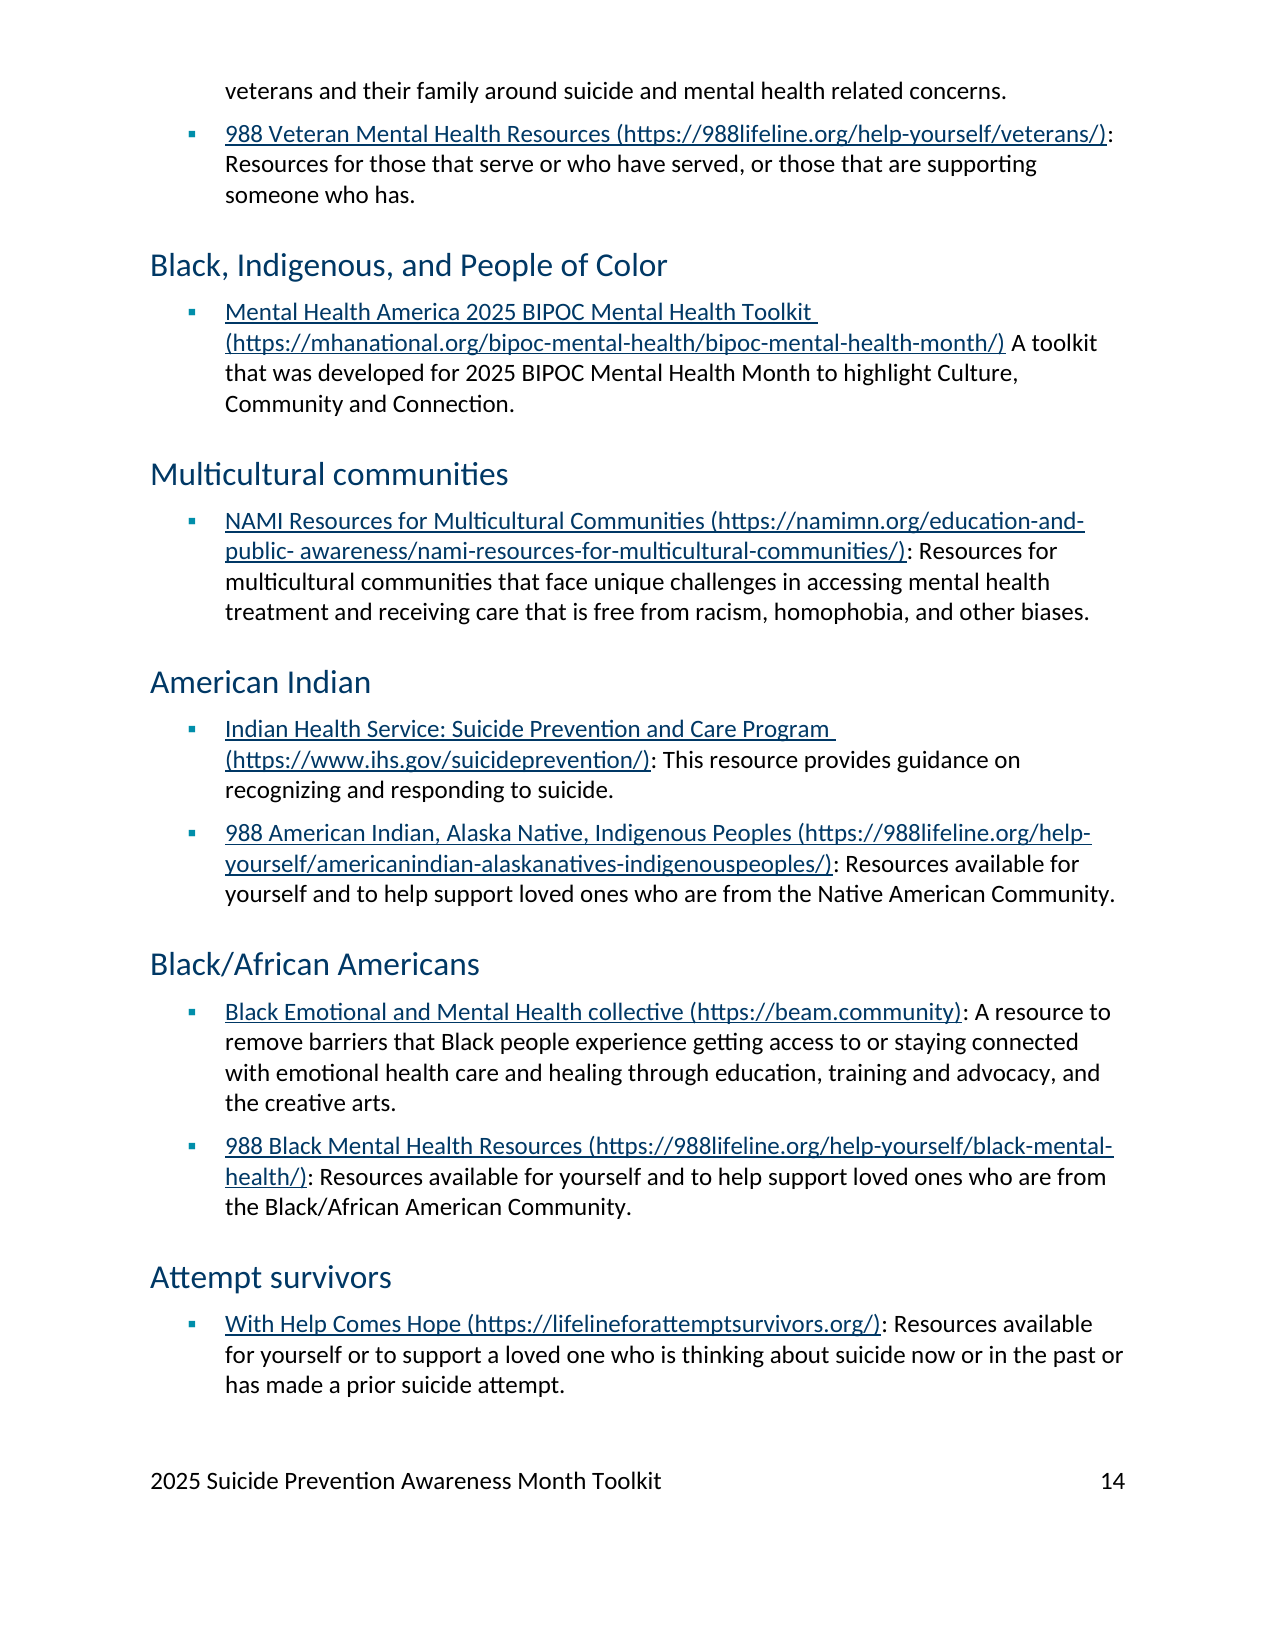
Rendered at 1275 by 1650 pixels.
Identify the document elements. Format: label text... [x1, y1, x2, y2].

subtitle Multicultural communities [150, 456, 1125, 492]
list Mental Health America 2025 BIPOC Mental Health Toolkit (https://mhanational.org/bipoc-mental-health/bipoc-mental-health-month/) A toolkit that was developed for 2025 BIPOC Mental Health Month to highlight Culture, Community and Connection. [187, 296, 1125, 418]
subtitle Black/African Americans [150, 947, 1125, 983]
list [187, 75, 1125, 106]
list NAMI Resources for Multicultural Communities (https://namimn.org/education-and-public- awareness/nami-resources-for-multicultural-communities/): Resources for multicultural communities that face unique challenges in accessing mental health treatment and receiving care that is free from racism, homophobia, and other biases. [187, 505, 1125, 627]
subtitle Attempt survivors [150, 1259, 1125, 1296]
list 988 Black Mental Health Resources (https://988lifeline.org/help-yourself/black-mental-health/): Resources available for yourself and to help support loved ones who are from the Black/African American Community. [187, 1130, 1125, 1222]
list 988 American Indian, Alaska Native, Indigenous Peoples (https://988lifeline.org/help-yourself/americanindian-alaskanatives-indigenouspeoples/): Resources available for yourself and to help support loved ones who are from the Native American Community. [187, 817, 1125, 909]
subtitle Black, Indigenous, and People of Color [150, 247, 1125, 284]
list 988 Veteran Mental Health Resources (https://988lifeline.org/help-yourself/veterans/): Resources for those that serve or who have served, or those that are supporting someone who has. [187, 118, 1125, 209]
list With Help Comes Hope (https://lifelineforattemptsurvivors.org/): Resources available for yourself or to support a loved one who is thinking about suicide now or in the past or has made a prior suicide attempt. [187, 1308, 1125, 1400]
list Indian Health Service: Suicide Prevention and Care Program (https://www.ihs.gov/suicideprevention/): This resource provides guidance on recognizing and responding to suicide. [187, 713, 1125, 805]
list Black Emotional and Mental Health collective (https://beam.community): A resource to remove barriers that Black people experience getting access to or staying connected with emotional health care and healing through education, training and advocacy, and the creative arts. [187, 996, 1125, 1118]
subtitle American Indian [150, 664, 1125, 701]
